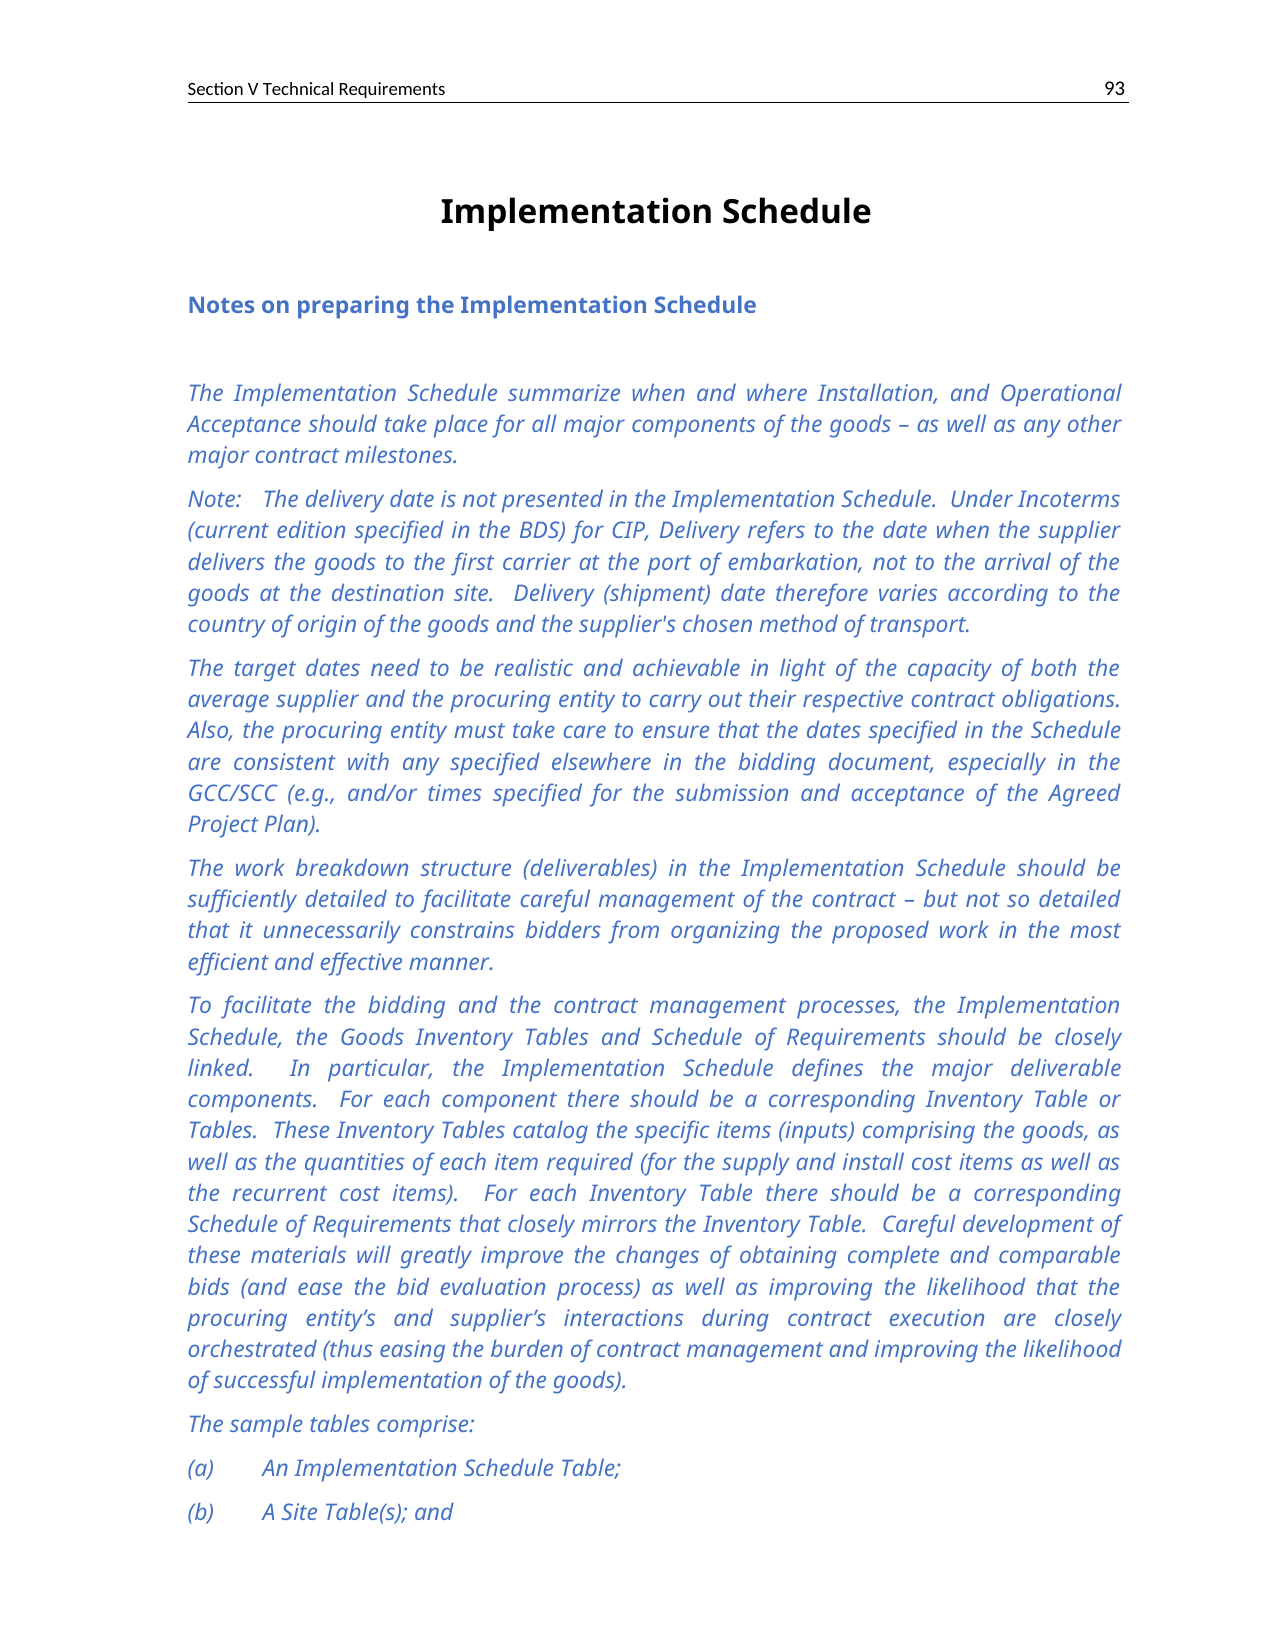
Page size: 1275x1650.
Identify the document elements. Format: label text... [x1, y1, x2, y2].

text The sample tables comprise: [187, 1408, 1125, 1439]
text To facilitate the bidding and the contract management processes, the Implementation Schedule, the Goods Inventory Tables and Schedule of Requirements should be closely linked. In particular, the Implementation Schedule defines the major deliverable components. For each component there should be a corresponding Inventory Table or Tables. These Inventory Tables catalog the specific items (inputs) comprising the goods, as well as the quantities of each item required (for the supply and install cost items as well as the recurrent cost items). For each Inventory Table there should be a corresponding Schedule of Requirements that closely mirrors the Inventory Table. Careful development of these materials will greatly improve the changes of obtaining complete and comparable bids (and ease the bid evaluation process) as well as improving the likelihood that the procuring entity’s and supplier’s interactions during contract execution are closely orchestrated (thus easing the burden of contract management and improving the likelihood of successful implementation of the goods). [187, 989, 1125, 1395]
text The target dates need to be realistic and achievable in light of the capacity of both the average supplier and the procuring entity to carry out their respective contract obligations. Also, the procuring entity must take care to ensure that the dates specified in the Schedule are consistent with any specified elsewhere in the bidding document, especially in the GCC/SCC (e.g., and/or times specified for the submission and acceptance of the Agreed Project Plan). [187, 652, 1125, 839]
text The work breakdown structure (deliverables) in the Implementation Schedule should be sufficiently detailed to facilitate careful management of the contract – but not so detailed that it unnecessarily constrains bidders from organizing the proposed work in the most efficient and effective manner. [187, 852, 1125, 977]
text (a) An Implementation Schedule Table; [187, 1452, 1125, 1483]
text (b) A Site Table(s); and [187, 1495, 1125, 1527]
text Note: The delivery date is not presented in the Implementation Schedule. Under Incoterms (current edition specified in the BDS) for CIP, Delivery refers to the date when the supplier delivers the goods to the first carrier at the port of embarkation, not to the arrival of the goods at the destination site. Delivery (shipment) date therefore varies according to the country of origin of the goods and the supplier's chosen method of transport. [187, 483, 1125, 639]
text Implementation Schedule [187, 187, 1125, 233]
text The Implementation Schedule summarize when and where Installation, and Operational Acceptance should take place for all major components of the goods – as well as any other major contract milestones. [187, 377, 1125, 470]
text Notes on preparing the Implementation Schedule [187, 289, 1125, 320]
